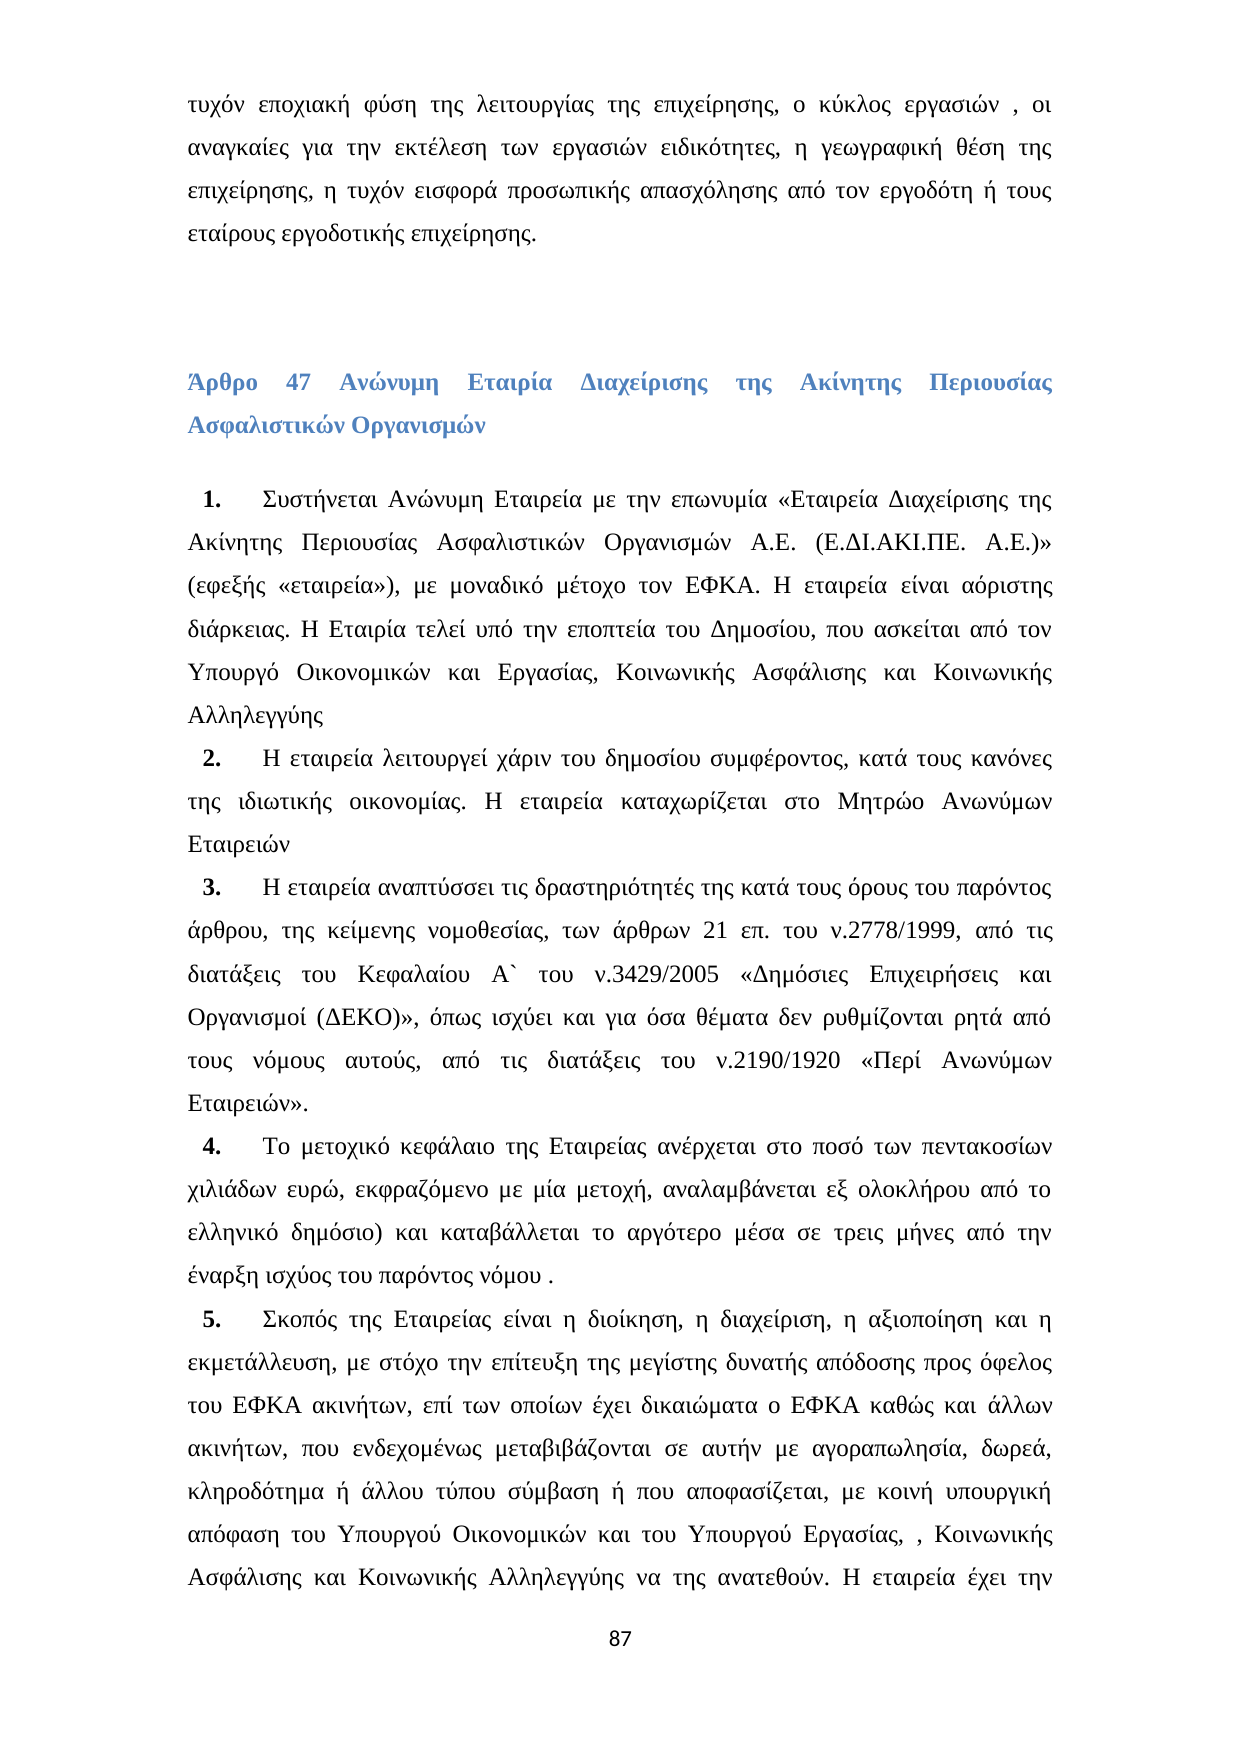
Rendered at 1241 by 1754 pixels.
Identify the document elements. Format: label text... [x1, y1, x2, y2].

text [187, 89, 1053, 247]
list Το μετοχικό κεφάλαιο της Εταιρείας ανέρχεται στο ποσό των πεντακοσίων χιλιάδων ευρώ, εκφραζόμενο με μία μετοχή, αναλαμβάνεται εξ ολοκλήρου από το ελληνικό δημόσιο) και καταβάλλεται το αργότερο μέσα σε τρεις μήνες από την έναρξη ισχύος του παρόντος νόμου . [187, 1131, 1053, 1289]
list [187, 1304, 1053, 1591]
subtitle Άρθρο 47 Ανώνυμη Εταιρία Διαχείρισης της Ακίνητης Περιουσίας Ασφαλιστικών Οργανισμών [187, 367, 1053, 439]
list Η εταιρεία αναπτύσσει τις δραστηριότητές της κατά τους όρους του παρόντος άρθρου, της κείμενης νομοθεσίας, των άρθρων 21 επ. του ν.2778/1999, από τις διατάξεις του Κεφαλαίου Α` του ν.3429/2005 «Δημόσιες Επιχειρήσεις και Οργανισμοί (ΔΕΚΟ)», όπως ισχύει και για όσα θέματα δεν ρυθμίζονται ρητά από τους νόμους αυτούς, από τις διατάξεις του ν.2190/1920 «Περί Ανωνύμων Εταιρειών». [187, 872, 1053, 1117]
list Η εταιρεία λειτουργεί χάριν του δημοσίου συμφέροντος, κατά τους κανόνες της ιδιωτικής οικονομίας. Η εταιρεία καταχωρίζεται στο Μητρώο Ανωνύμων Εταιρειών [187, 743, 1053, 858]
list Συστήνεται Ανώνυμη Εταιρεία με την επωνυμία «Εταιρεία Διαχείρισης της Ακίνητης Περιουσίας Ασφαλιστικών Οργανισμών Α.Ε. (Ε.ΔΙ.ΑΚΙ.ΠΕ. Α.Ε.)» (εφεξής «εταιρεία»), με μοναδικό μέτοχο τον ΕΦΚΑ. Η εταιρεία είναι αόριστης διάρκειας. Η Εταιρία τελεί υπό την εποπτεία του Δημοσίου, που ασκείται από τον Υπουργό Οικονομικών και Εργασίας, Κοινωνικής Ασφάλισης και Κοινωνικής Αλληλεγγύης [187, 484, 1053, 729]
